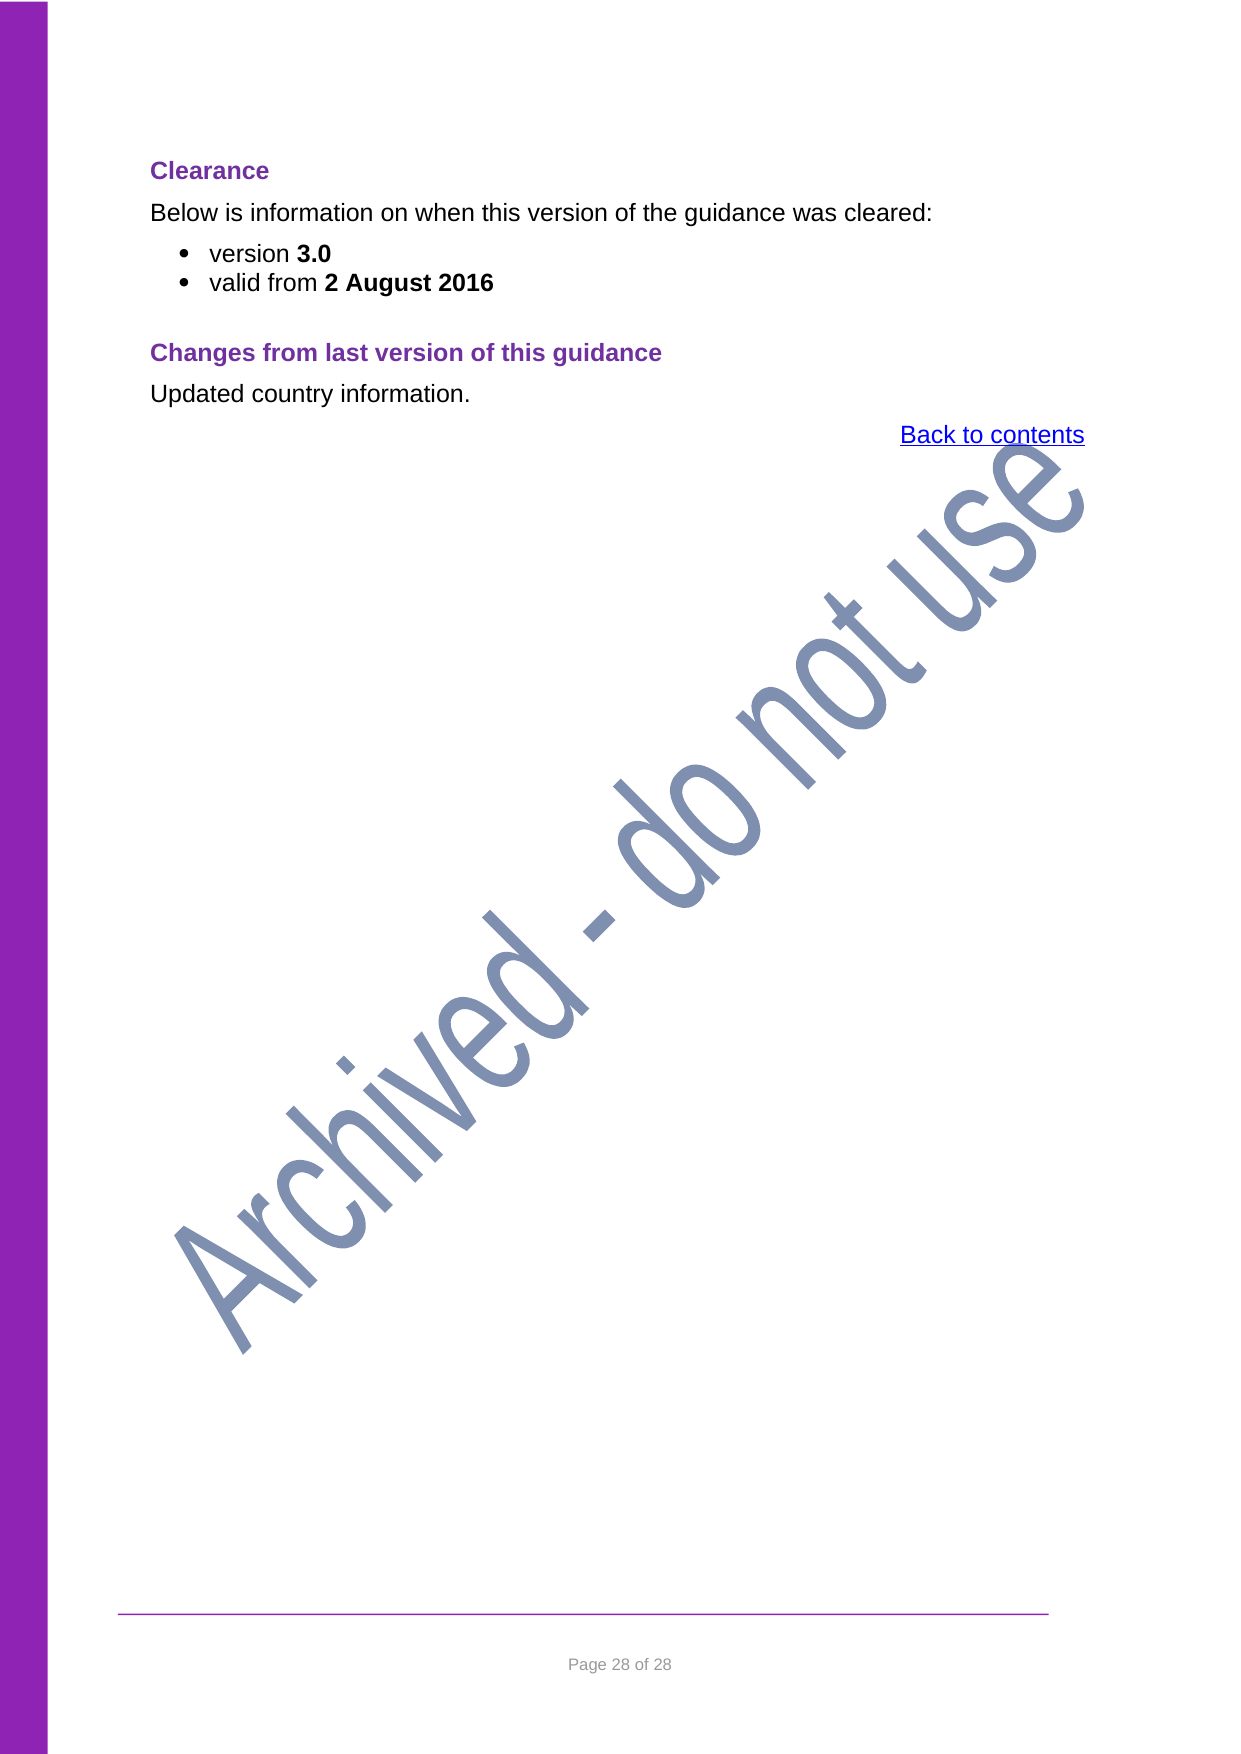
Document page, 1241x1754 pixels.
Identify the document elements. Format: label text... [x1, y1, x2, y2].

text Below is information on when this version of the guidance was cleared: [150, 197, 1090, 226]
subtitle Changes from last version of this guidance [150, 338, 1090, 366]
list version 3.0 [179, 239, 1090, 268]
subtitle Clearance [150, 156, 1090, 185]
text Back to contents [150, 420, 1090, 449]
text Updated country information. [150, 379, 1090, 408]
list valid from 2 August 2016 [179, 268, 1090, 296]
